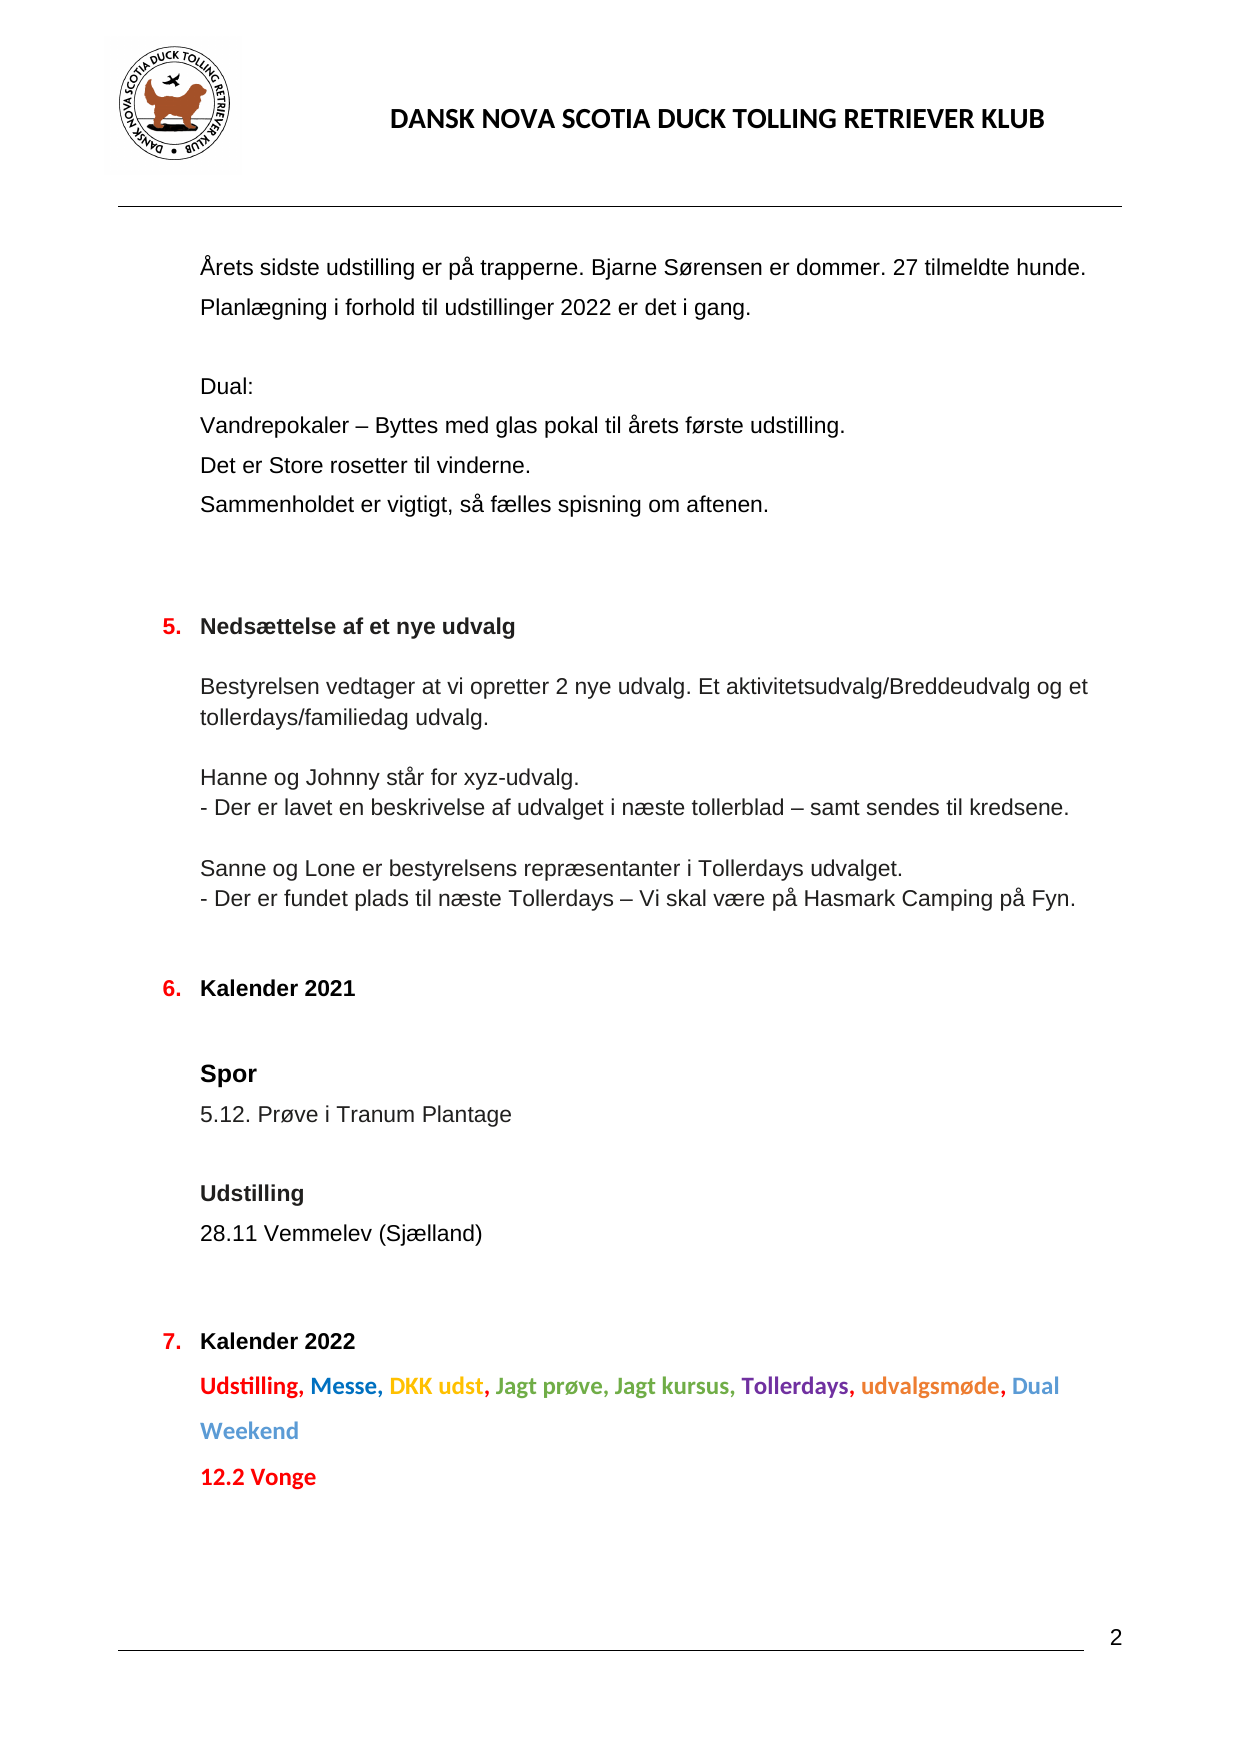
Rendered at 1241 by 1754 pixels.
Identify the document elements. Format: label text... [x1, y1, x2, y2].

list Nedsættelse af et nye udvalg [162, 613, 1122, 669]
list Kalender 2022 Udstilling, Messe, DKK udst, Jagt prøve, Jagt kursus, Tollerdays, udvalgsmøde, Dual Weekend 12.2 Vonge [162, 1328, 1122, 1492]
list Kalender 2021 Spor 5.12. Prøve i Tranum Plantage Udstilling 28.11 Vemmelev (Sjælland) [162, 975, 1122, 1288]
list Sanne og Lone er bestyrelsens repræsentanter i Tollerdays udvalget. - Der er fundet plads til næste Tollerdays – Vi skal være på Hasmark Camping på Fyn. [200, 854, 1122, 972]
picture [103, 36, 243, 175]
list Bestyrelsen vedtager at vi opretter 2 nye udvalg. Et aktivitetsudvalg/Breddeudvalg og et tollerdays/familiedag udvalg. Hanne og Johnny står for xyz-udvalg. - Der er lavet en beskrivelse af udvalget i næste tollerblad – samt sendes til kredsene. [200, 673, 1122, 821]
